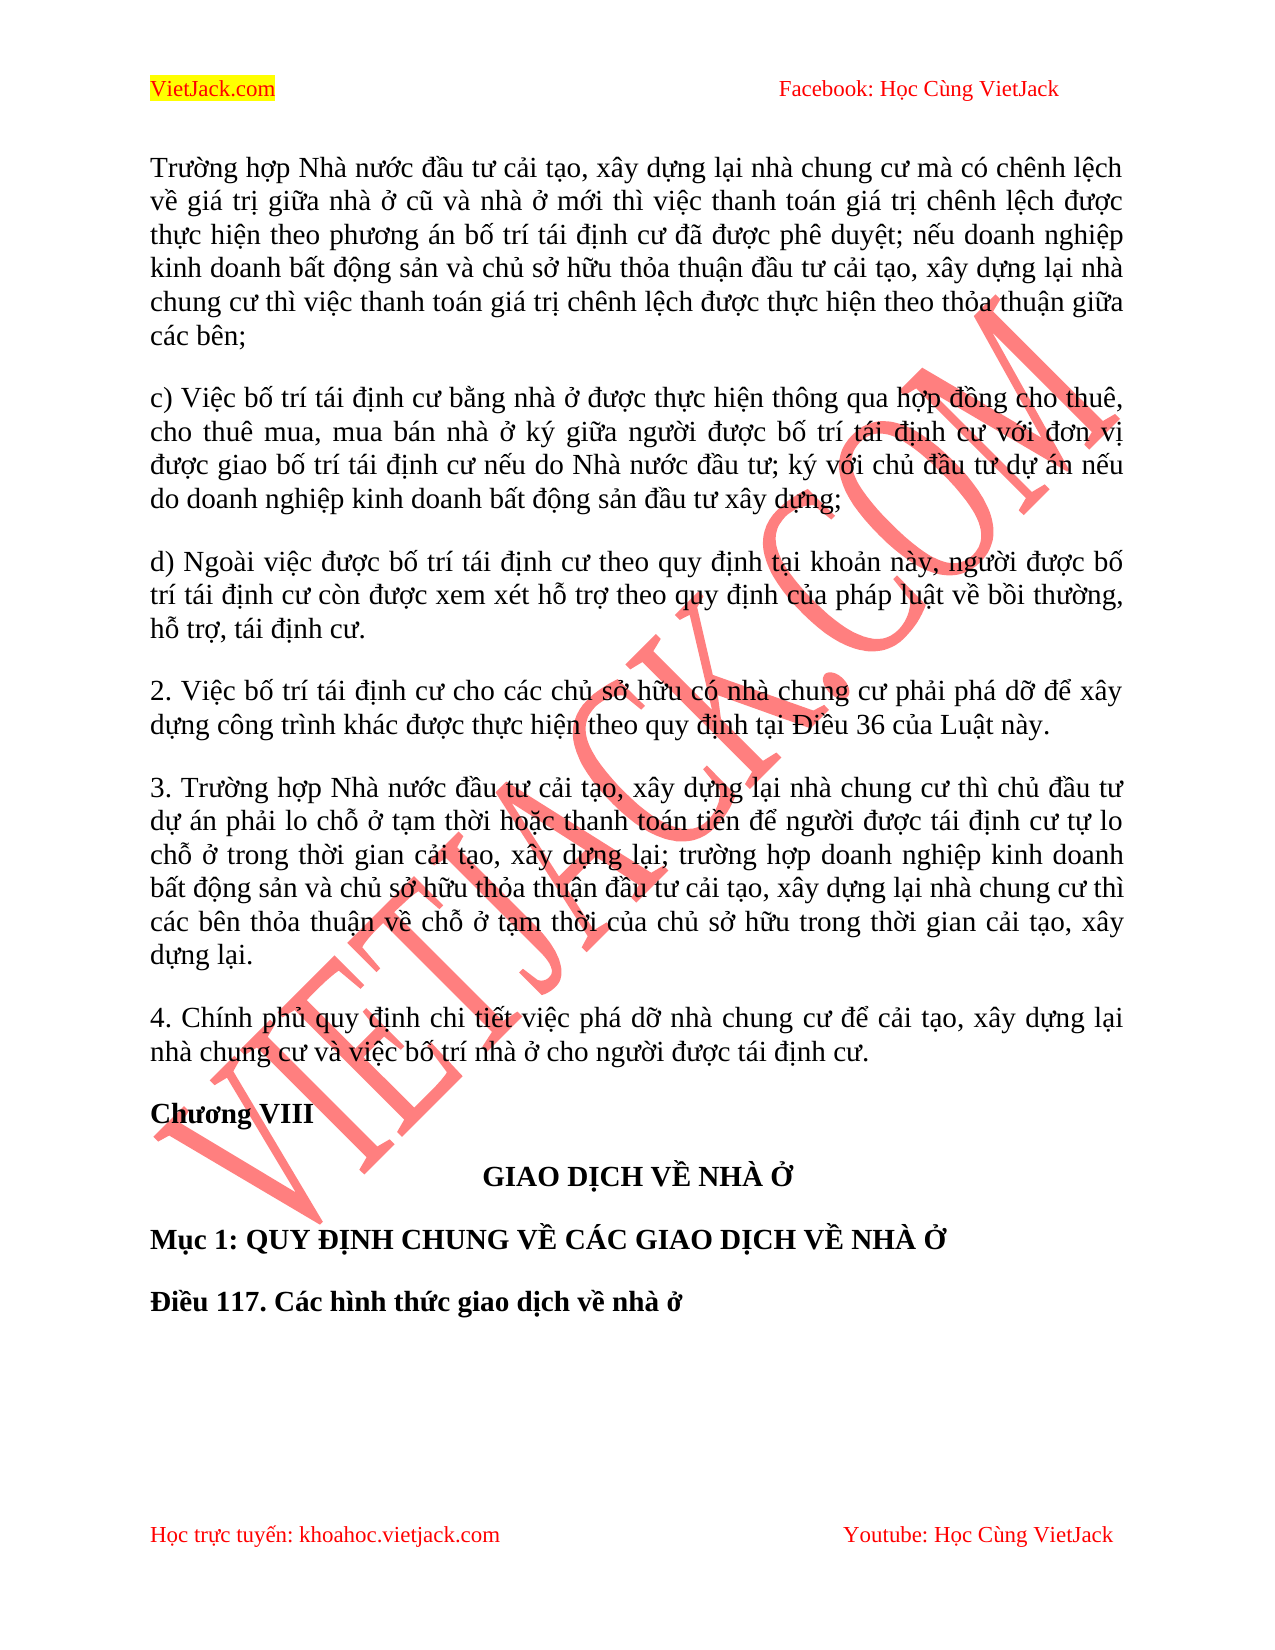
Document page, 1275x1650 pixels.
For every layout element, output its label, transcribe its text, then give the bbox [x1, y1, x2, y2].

text Điều 117. Các hình thức giao dịch về nhà ở [150, 1284, 1125, 1318]
text 4. Chính phủ quy định chi tiết việc phá dỡ nhà chung cư để cải tạo, xây dựng lại nhà chung cư và việc bố trí nhà ở cho người được tái định cư. [150, 1000, 1125, 1067]
text GIAO DỊCH VỀ NHÀ Ở [150, 1159, 1125, 1193]
text 2. Việc bố trí tái định cư cho các chủ sở hữu có nhà chung cư phải phá dỡ để xây dựng công trình khác được thực hiện theo quy định tại Điều 36 của Luật này. [150, 673, 1125, 741]
text Chương VIII [150, 1096, 1125, 1130]
text Mục 1: QUY ĐỊNH CHUNG VỀ CÁC GIAO DỊCH VỀ NHÀ Ở [150, 1222, 1125, 1255]
text Trường hợp Nhà nước đầu tư cải tạo, xây dựng lại nhà chung cư mà có chênh lệch về giá trị giữa nhà ở cũ và nhà ở mới thì việc thanh toán giá trị chênh lệch được thực hiện theo phương án bố trí tái định cư đã được phê duyệt; nếu doanh nghiệp kinh doanh bất động sản và chủ sở hữu thỏa thuận đầu tư cải tạo, xây dựng lại nhà chung cư thì việc thanh toán giá trị chênh lệch được thực hiện theo thỏa thuận giữa các bên; [150, 150, 1125, 351]
text 3. Trường hợp Nhà nước đầu tư cải tạo, xây dựng lại nhà chung cư thì chủ đầu tư dự án phải lo chỗ ở tạm thời hoặc thanh toán tiền để người được tái định cư tự lo chỗ ở trong thời gian cải tạo, xây dựng lại; trường hợp doanh nghiệp kinh doanh bất động sản và chủ sở hữu thỏa thuận đầu tư cải tạo, xây dựng lại nhà chung cư thì các bên thỏa thuận về chỗ ở tạm thời của chủ sở hữu trong thời gian cải tạo, xây dựng lại. [150, 770, 1125, 971]
text d) Ngoài việc được bố trí tái định cư theo quy định tại khoản này, người được bố trí tái định cư còn được xem xét hỗ trợ theo quy định của pháp luật về bồi thường, hỗ trợ, tái định cư. [150, 544, 1125, 644]
text c) Việc bố trí tái định cư bằng nhà ở được thực hiện thông qua hợp đồng cho thuê, cho thuê mua, mua bán nhà ở ký giữa người được bố trí tái định cư với đơn vị được giao bố trí tái định cư nếu do Nhà nước đầu tư; ký với chủ đầu tư dự án nếu do doanh nghiệp kinh doanh bất động sản đầu tư xây dựng; [150, 380, 1125, 514]
